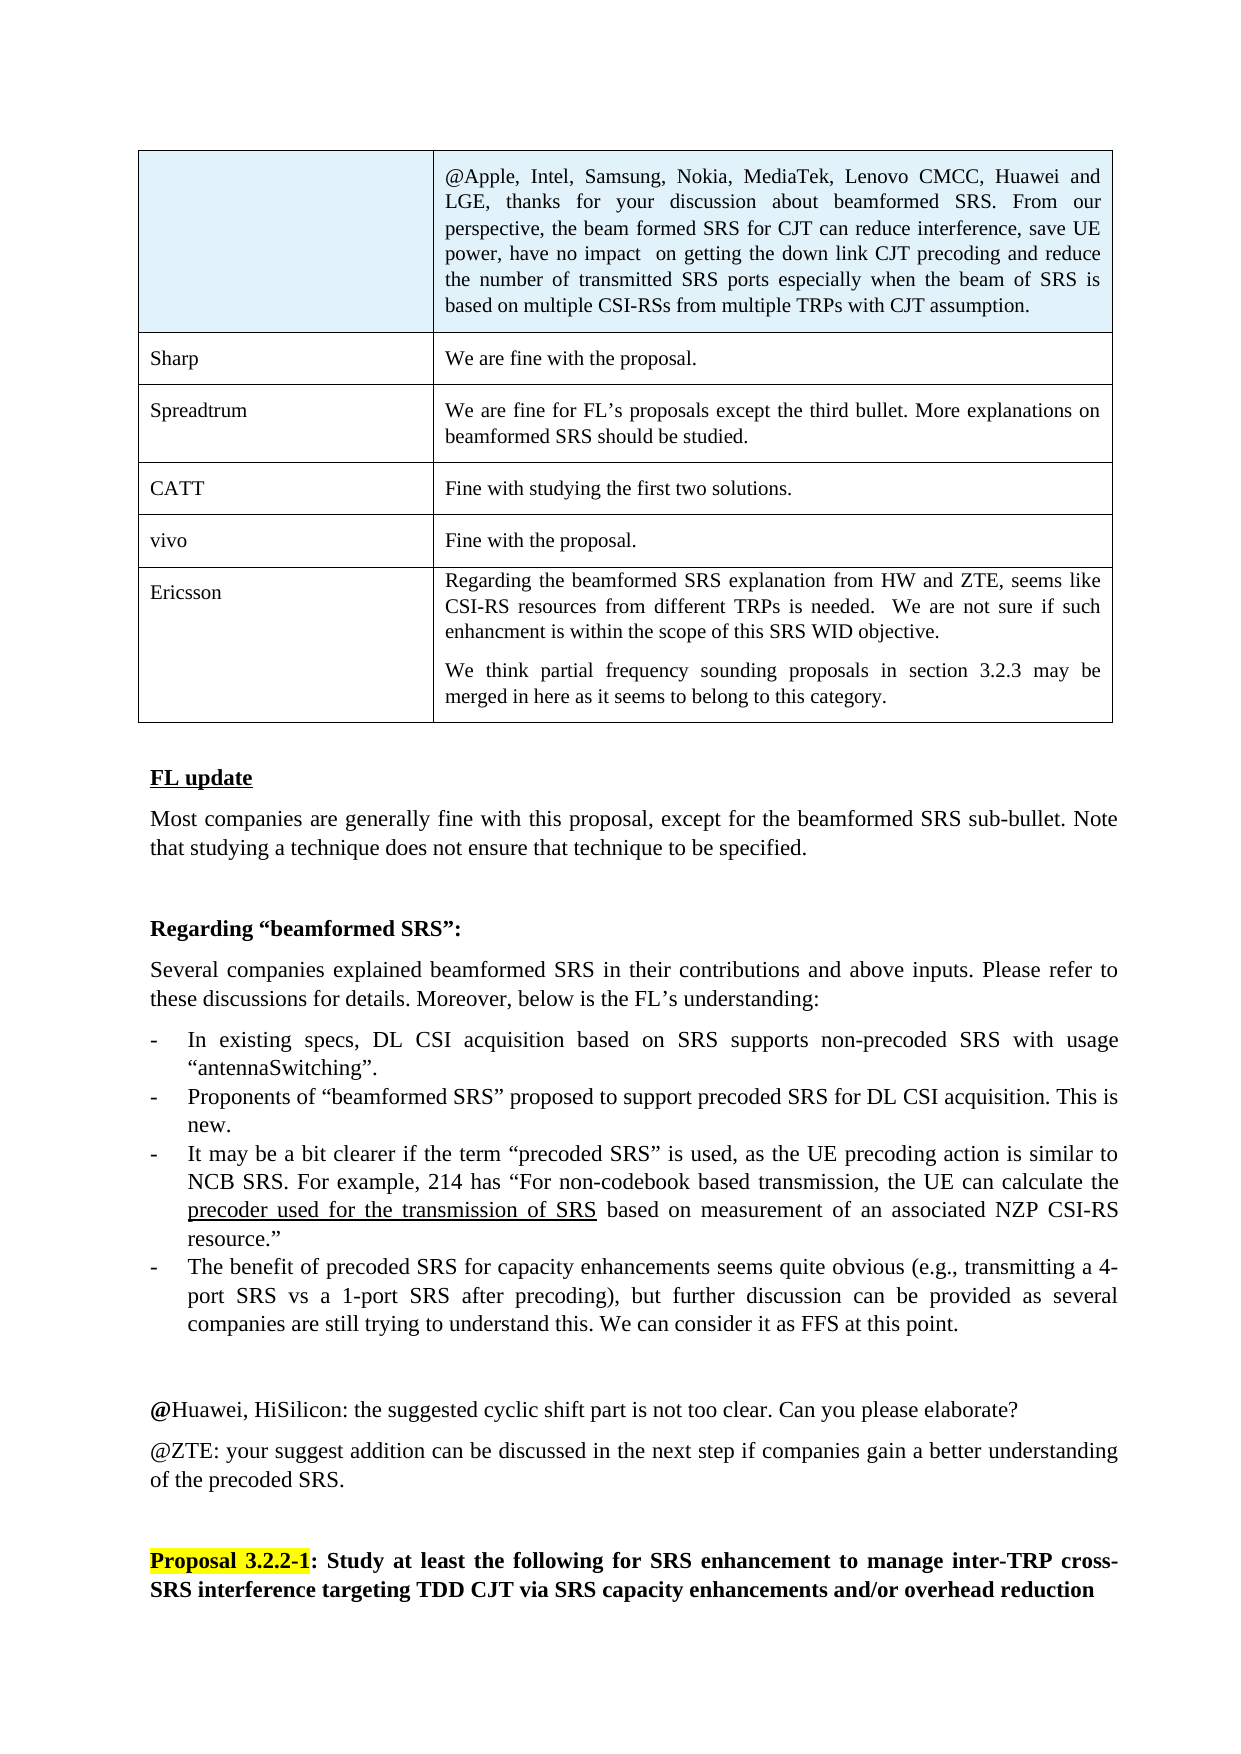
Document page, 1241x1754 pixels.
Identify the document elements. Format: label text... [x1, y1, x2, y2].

text Proposal 3.2.2-1: Study at least the following for SRS enhancement to manage inter-TRP cross-SRS interference targeting TDD CJT via SRS capacity enhancements and/or overhead reduction [150, 1547, 1120, 1602]
table_cell We are fine with the proposal. [434, 333, 1112, 384]
table_cell Fine with studying the first two solutions. [434, 463, 1112, 514]
text @ZTE: your suggest addition can be discussed in the next step if companies gain a better understanding of the precoded SRS. [150, 1437, 1120, 1492]
table_cell vivo [139, 515, 433, 567]
table_cell Fine with the proposal. [434, 515, 1112, 567]
text Several companies explained beamformed SRS in their contributions and above inputs. Please refer to these discussions for details. Moreover, below is the FL’s understanding: [150, 956, 1120, 1011]
text Regarding “beamformed SRS”: [150, 916, 1120, 942]
subtitle FL update [150, 764, 1120, 791]
table_cell CATT [139, 463, 433, 514]
table_cell Spreadtrum [139, 385, 433, 462]
list In existing specs, DL CSI acquisition based on SRS supports non-precoded SRS with usage “antennaSwitching”. [150, 1026, 1120, 1081]
table_cell Sharp [139, 333, 433, 384]
text @Huawei, HiSilicon: the suggested cyclic shift part is not too clear. Can you please elaborate? [150, 1396, 1120, 1423]
list The benefit of precoded SRS for capacity enhancements seems quite obvious (e.g., transmitting a 4-port SRS vs a 1-port SRS after precoding), but further discussion can be provided as several companies are still trying to understand this. We can consider it as FFS at this point. [150, 1253, 1120, 1337]
table_cell We are fine for FL’s proposals except the third bullet. More explanations on beamformed SRS should be studied. [434, 385, 1112, 462]
text Most companies are generally fine with this proposal, except for the beamformed SRS sub-bullet. Note that studying a technique does not ensure that technique to be specified. [150, 805, 1120, 860]
table_cell Ericsson [139, 568, 433, 722]
list It may be a bit clearer if the term “precoded SRS” is used, as the UE precoding action is similar to NCB SRS. For example, 214 has “For non-codebook based transmission, the UE can calculate the precoder used for the transmission of SRS based on measurement of an associated NZP CSI-RS resource.” [150, 1139, 1120, 1251]
list Proponents of “beamformed SRS” proposed to support precoded SRS for DL CSI acquisition. This is new. [150, 1083, 1120, 1137]
table_cell Regarding the beamformed SRS explanation from HW and ZTE, seems like CSI-RS resources from different TRPs is needed. We are not sure if such enhancment is within the scope of this SRS WID objective. We think partial frequency sounding proposals in section 3.2.3 may be merged in here as it seems to belong to this category. [434, 568, 1112, 722]
